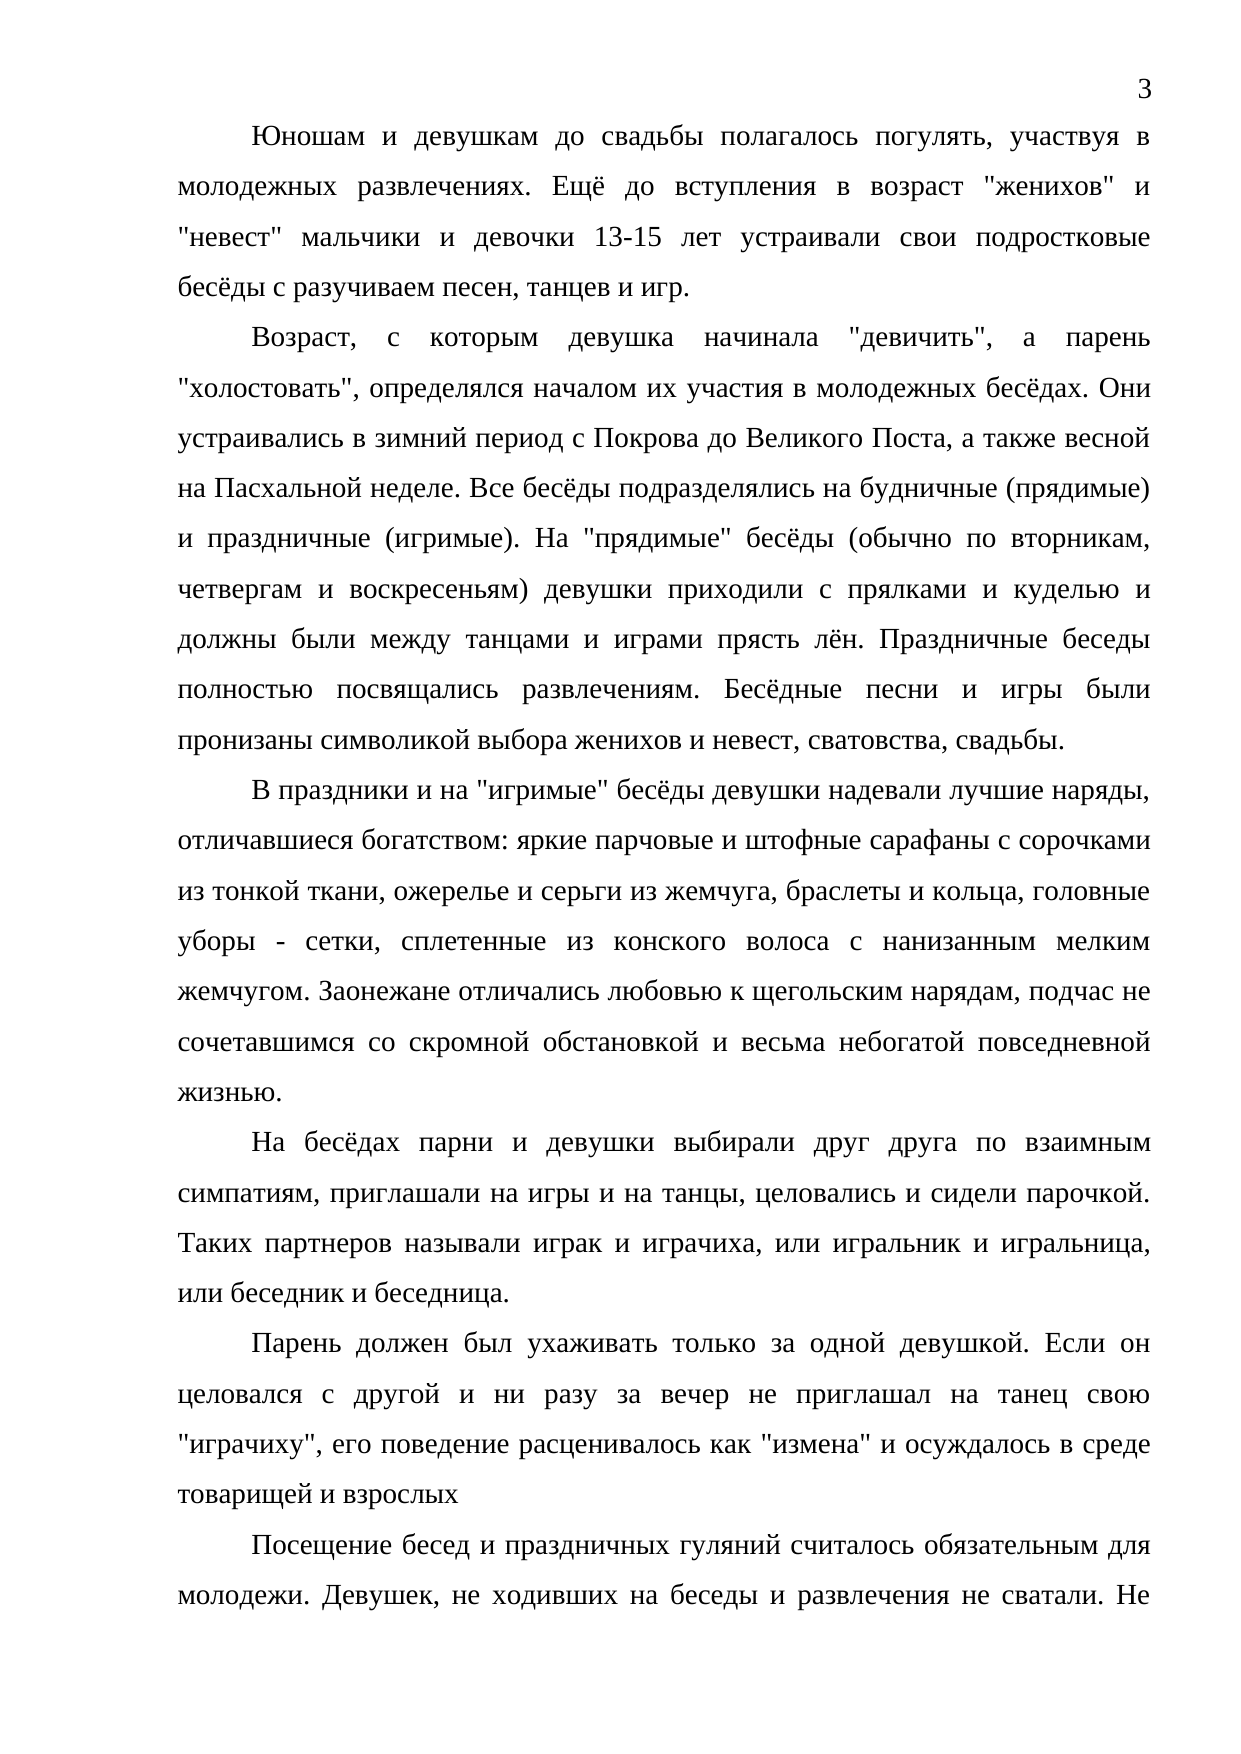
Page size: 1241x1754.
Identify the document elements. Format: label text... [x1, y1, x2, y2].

text Возраст, с которым девушка начинала "девичить", а парень "холостовать", определялся началом их участия в молодежных бесёдах. Они устраивались в зимний период с Покрова до Великого Поста, а также весной на Пасхальной неделе. Все бесёды подразделялись на будничные (прядимые) и праздничные (игримые). На "прядимые" бесёды (обычно по вторникам, четвергам и воскресеньям) девушки приходили с прялками и куделью и должны были между танцами и играми прясть лён. Праздничные беседы полностью посвящались развлечениям. Бесёдные песни и игры были пронизаны символикой выбора женихов и невест, сватовства, свадьбы. [177, 319, 1152, 755]
text Парень должен был ухаживать только за одной девушкой. Если он целовался с другой и ни разу за вечер не приглашал на танец свою "играчиху", его поведение расценивалось как "измена" и осуждалось в среде товарищей и взрослых [177, 1326, 1152, 1510]
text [177, 1527, 1152, 1611]
text В праздники и на "игримые" бесёды девушки надевали лучшие наряды, отличавшиеся богатством: яркие парчовые и штофные сарафаны с сорочками из тонкой ткани, ожерелье и серьги из жемчуга, браслеты и кольца, головные уборы - сетки, сплетенные из конского волоса с нанизанным мелким жемчугом. Заонежане отличались любовью к щегольским нарядам, подчас не сочетавшимся со скромной обстановкой и весьма небогатой повседневной жизнью. [177, 772, 1152, 1108]
text Юношам и девушкам до свадьбы полагалось погулять, участвуя в молодежных развлечениях. Ещё до вступления в возраст "женихов" и "невест" мальчики и девочки 13-15 лет устраивали свои подростковые бесёды с разучиваем песен, танцев и игр. [177, 118, 1152, 303]
text На бесёдах парни и девушки выбирали друг друга по взаимным симпатиям, приглашали на игры и на танцы, целовались и сидели парочкой. Таких партнеров называли играк и играчиха, или игральник и игральница, или беседник и беседница. [177, 1124, 1152, 1309]
